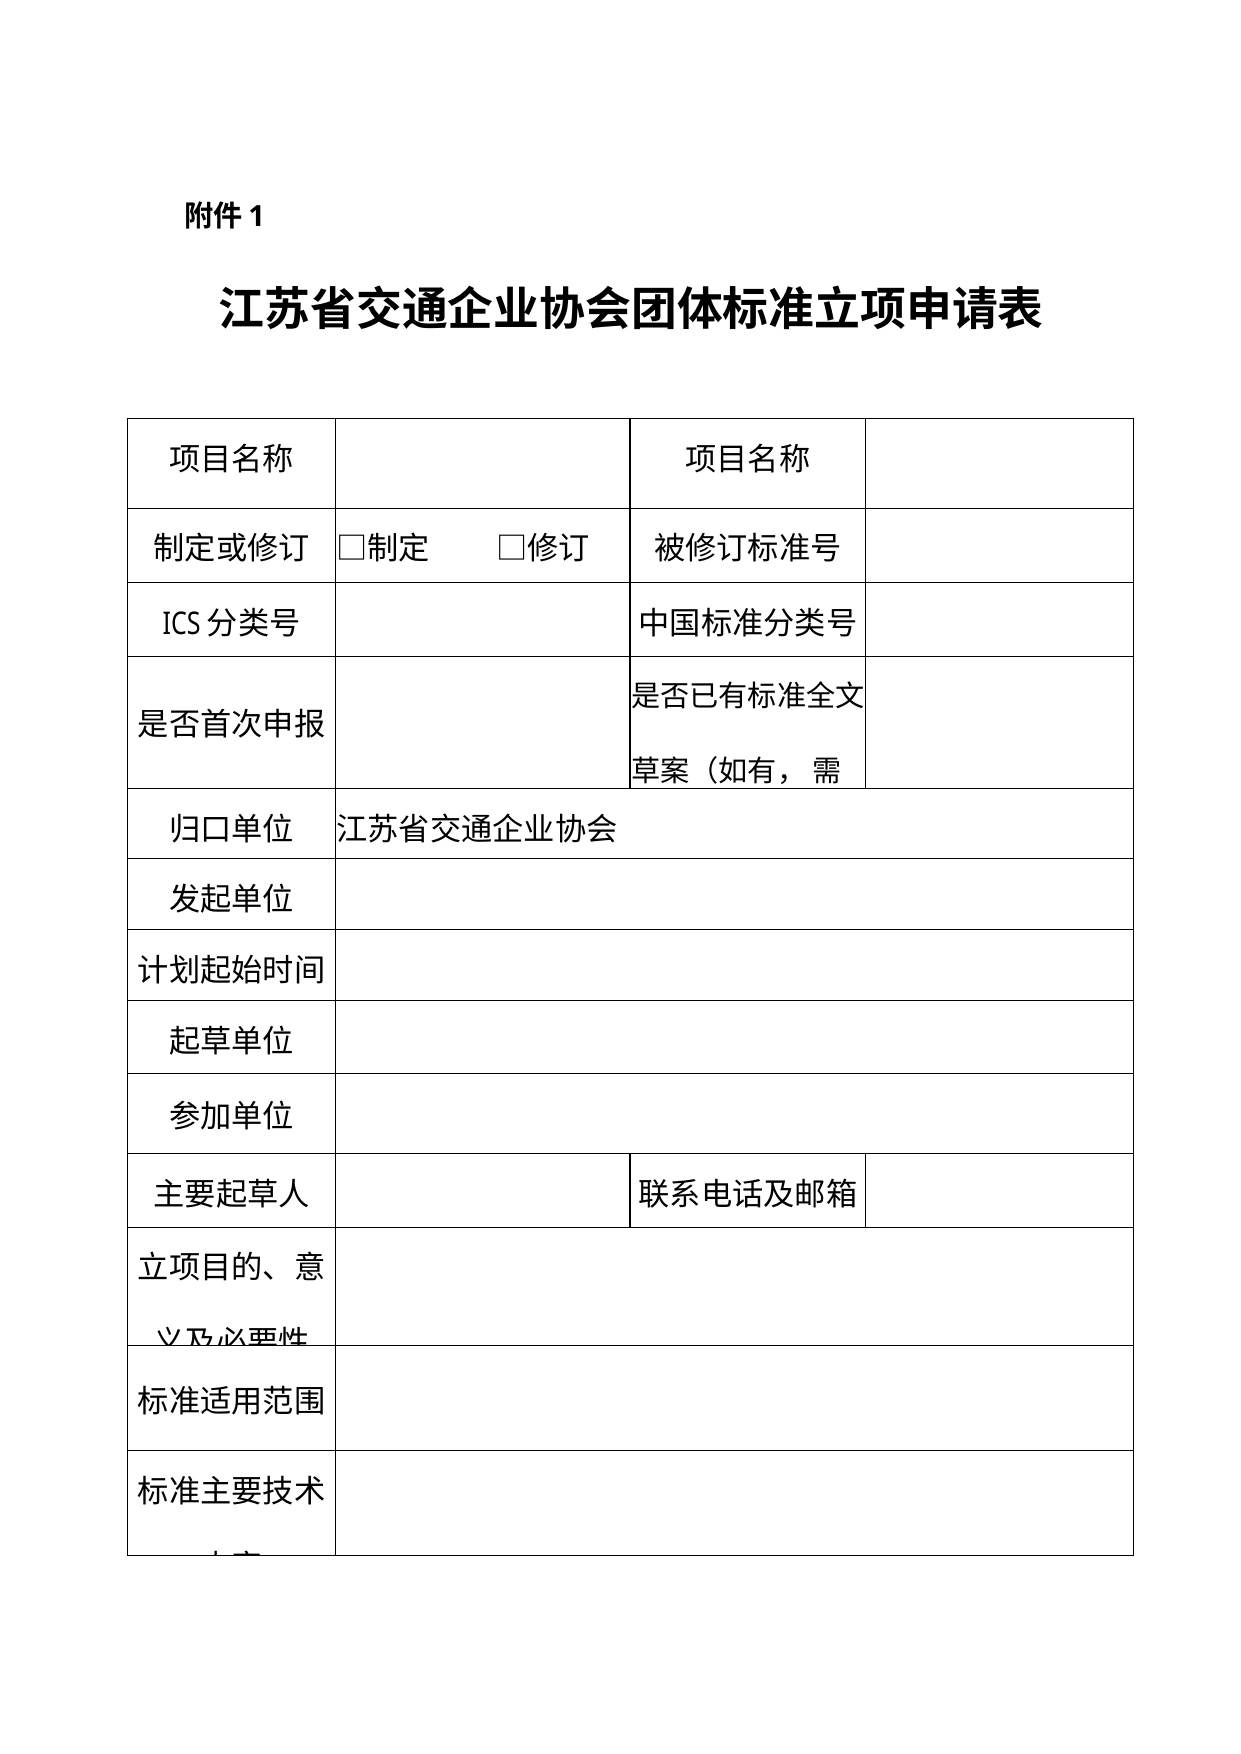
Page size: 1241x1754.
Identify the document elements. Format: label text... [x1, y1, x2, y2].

table_cell [866, 509, 1133, 582]
table_cell 主要起草人 [128, 1154, 335, 1227]
table_cell 计划起始时间 [128, 930, 335, 1000]
table_header 项目名称 （中文） [128, 419, 335, 508]
table_cell □制定 □修订 [336, 509, 629, 582]
table_header [866, 419, 1133, 508]
table_cell 被修订标准号 [631, 509, 865, 582]
table_cell [336, 1451, 1133, 1555]
table_cell [336, 1154, 629, 1227]
table_cell [866, 1154, 1133, 1227]
table_cell 联系电话及邮箱 [631, 1154, 865, 1227]
table_cell ICS分类号 [128, 583, 335, 656]
table_cell [336, 930, 1133, 1000]
table_cell [336, 859, 1133, 929]
table_cell 江苏省交通企业协会 [336, 789, 1133, 858]
table_cell [336, 1228, 1133, 1345]
text 附件1 [128, 176, 1134, 251]
table_cell [336, 583, 629, 656]
table_cell [336, 1001, 1133, 1073]
table_cell 标准主要技术内容 [128, 1451, 335, 1555]
table_cell [336, 657, 629, 788]
table_cell [336, 1346, 1133, 1450]
table_cell 中国标准分类号 [631, 583, 865, 656]
table_header [336, 419, 629, 508]
table_cell [866, 583, 1133, 656]
table_cell [336, 1074, 1133, 1153]
text 江苏省交通企业协会团体标准立项申请表 [128, 268, 1134, 343]
table_cell 是否首次申报 [128, 657, 335, 788]
table_header 项目名称 （英文） [631, 419, 865, 508]
table_cell 发起单位 [128, 859, 335, 929]
table_cell 是否已有标准全文草案（如有， 需附件提交） [631, 657, 865, 788]
table_cell 起草单位 [128, 1001, 335, 1073]
table_cell [866, 657, 1133, 788]
table_cell 标准适用范围 [128, 1346, 335, 1450]
table_cell 制定或修订 [128, 509, 335, 582]
table_cell 参加单位 [128, 1074, 335, 1153]
table_cell 立项目的、意义及必要性 [128, 1228, 335, 1345]
table_cell 归口单位 [128, 789, 335, 858]
